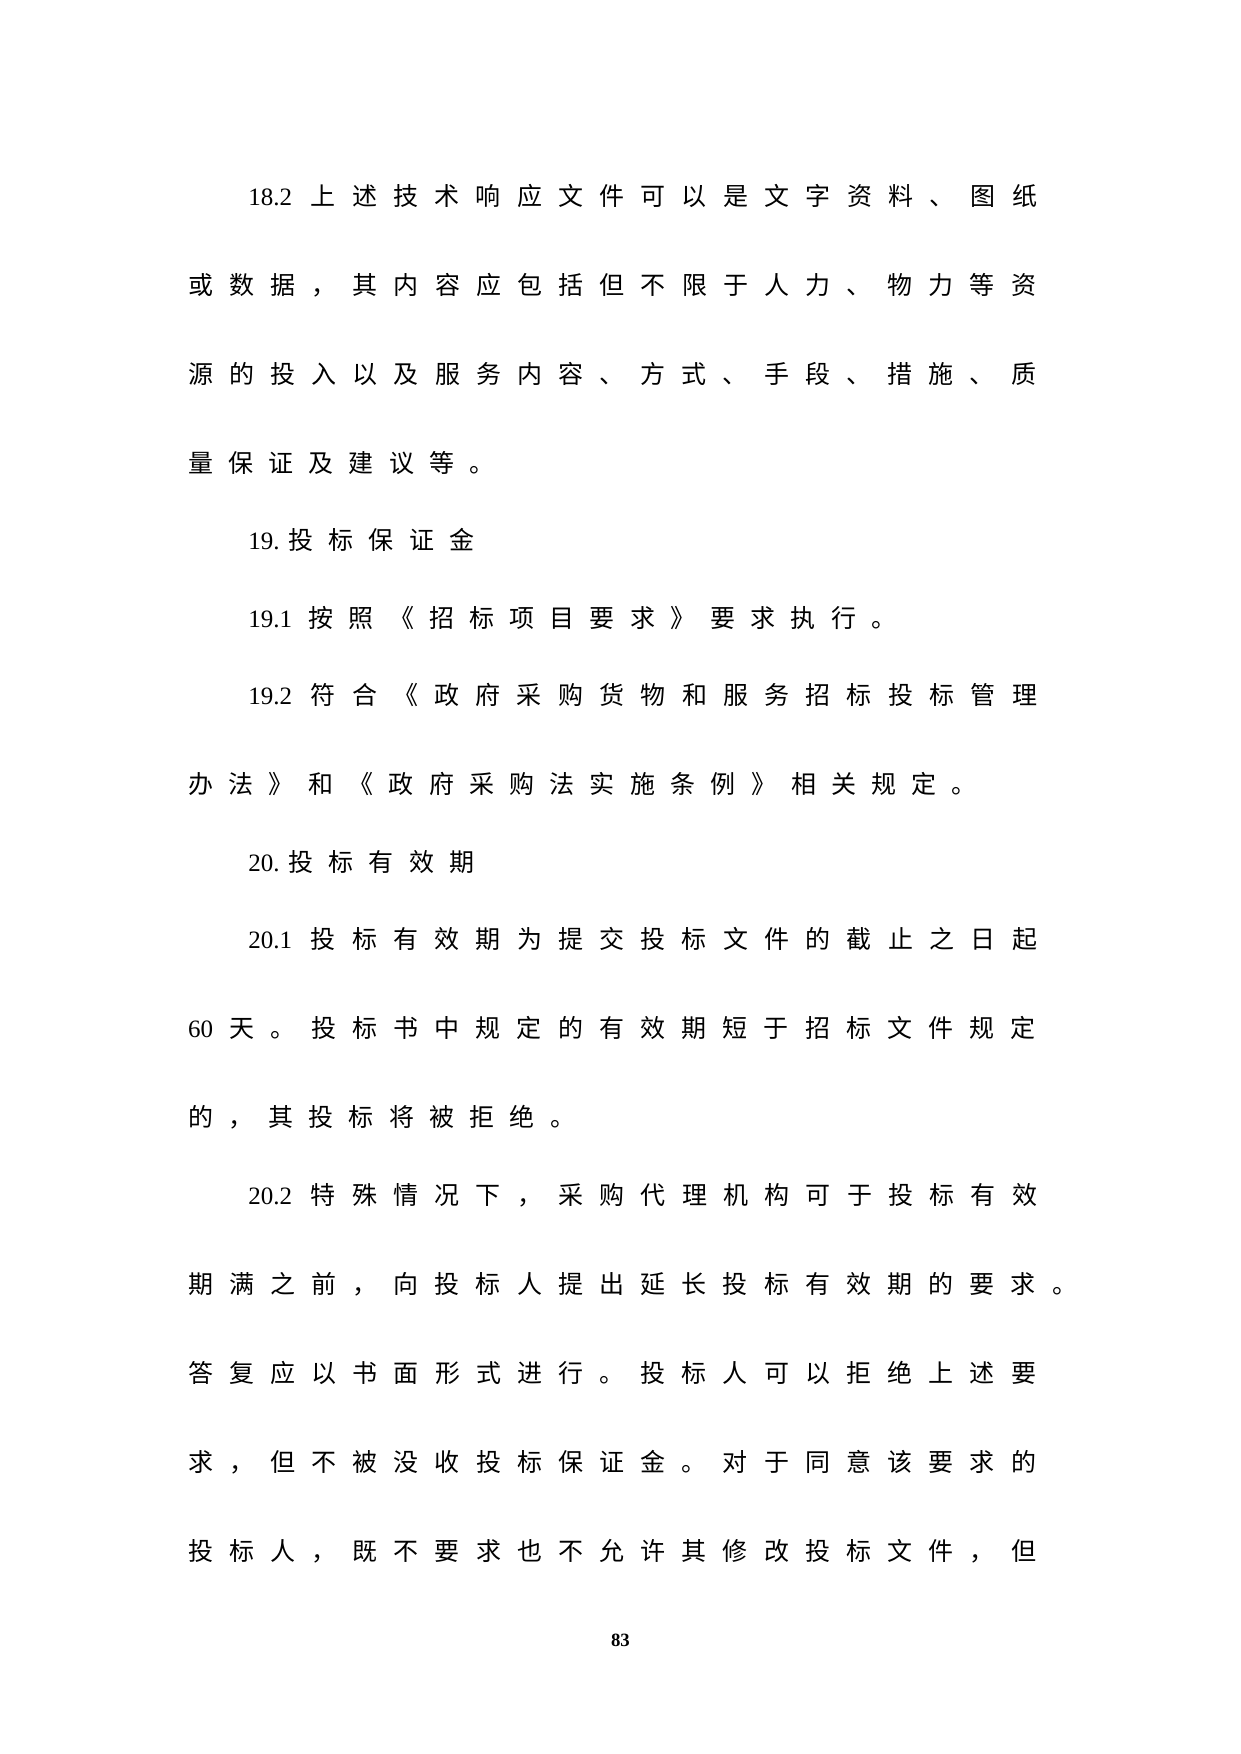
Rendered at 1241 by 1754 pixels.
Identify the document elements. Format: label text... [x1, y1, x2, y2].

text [188, 1164, 1052, 1579]
text 20.1 投标有效期为提交投标文件的截止之日起60天。投标书中规定的有效期短于招标文件规定的，其投标将被拒绝。 [188, 908, 1052, 1146]
text 18.2 上述技术响应文件可以是文字资料、图纸或数据，其内容应包括但不限于人力、物力等资源的投入以及服务内容、方式、手段、措施、质量保证及建议等。 [188, 164, 1052, 491]
text 19.2 符合《政府采购货物和服务招标投标管理办法》和《政府采购法实施条例》相关规定。 [188, 664, 1052, 813]
text 19. 投标保证金 [188, 509, 1052, 568]
text 20. 投标有效期 [188, 831, 1052, 890]
text 19.1 按照《招标项目要求》要求执行。 [188, 587, 1052, 646]
